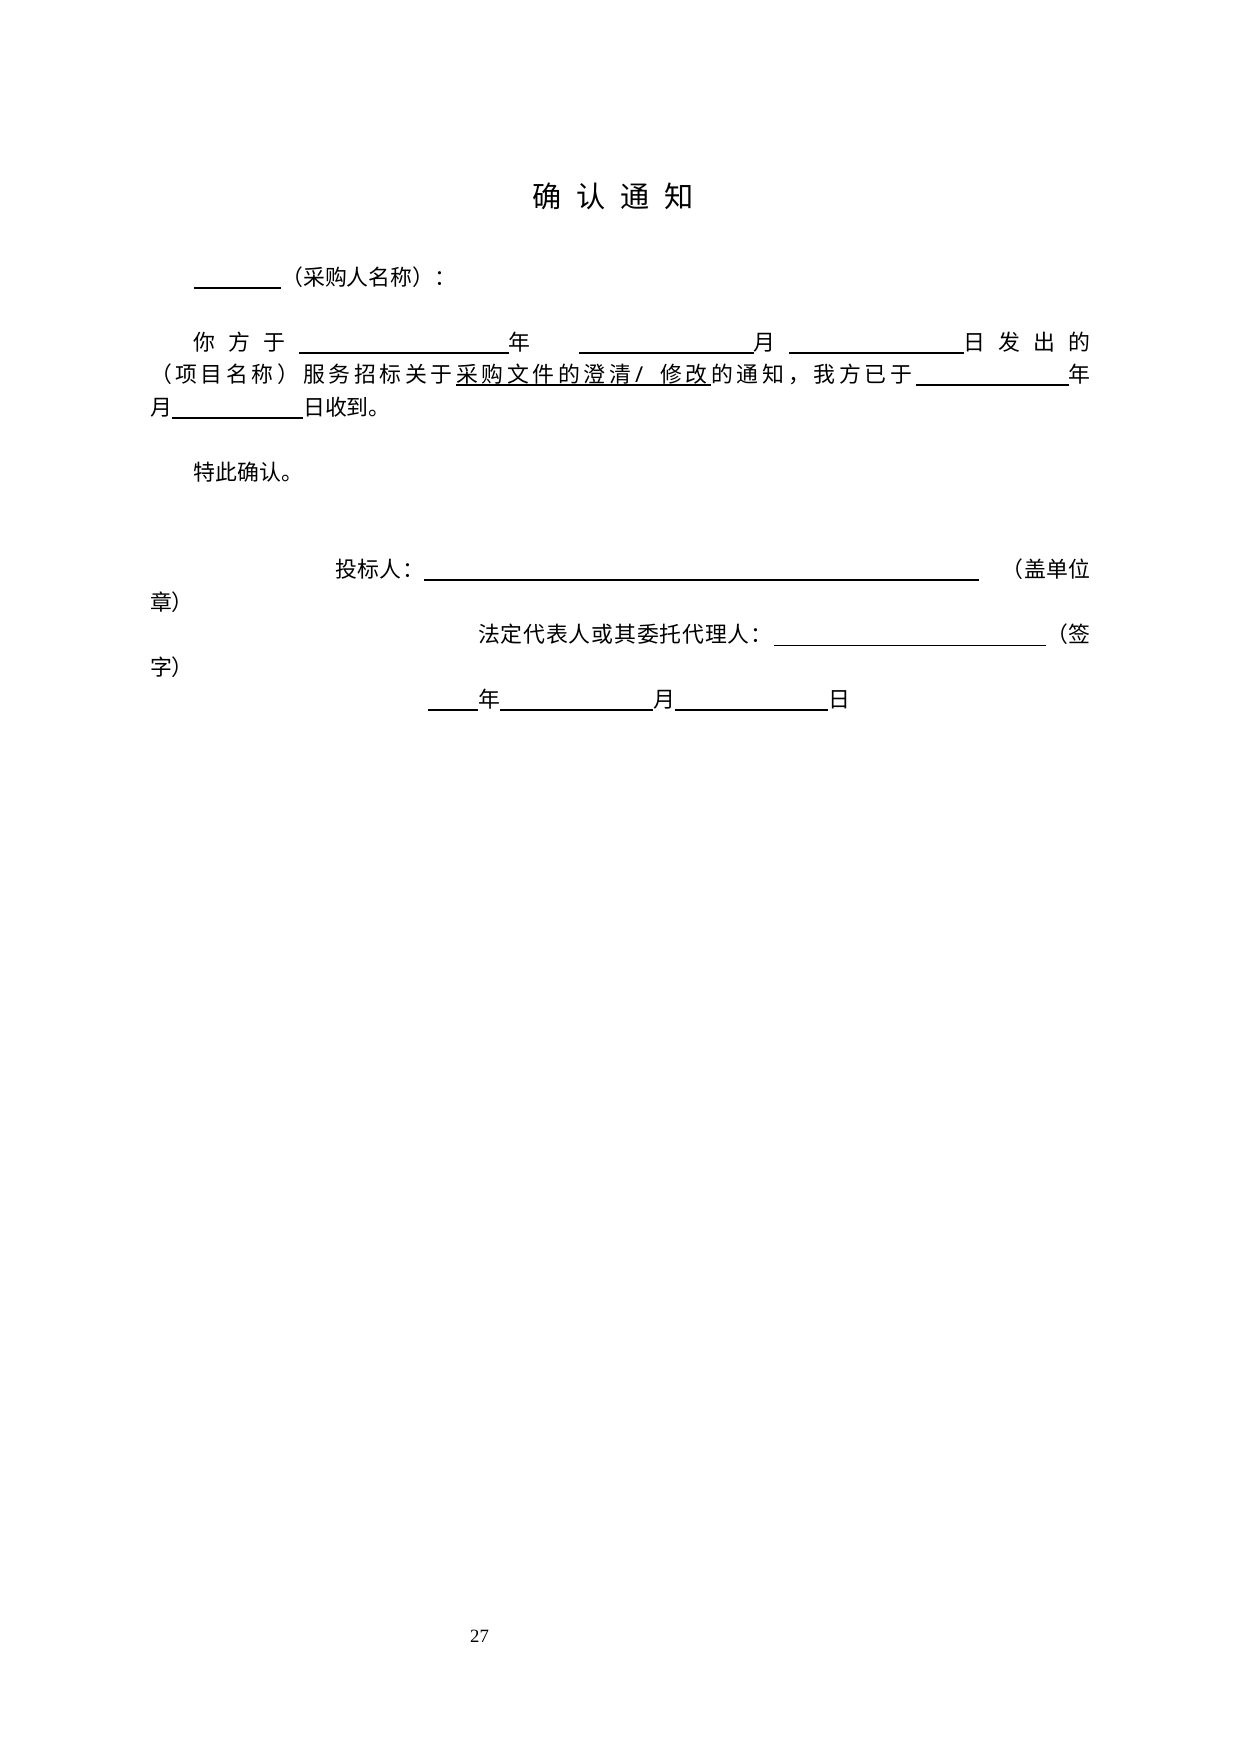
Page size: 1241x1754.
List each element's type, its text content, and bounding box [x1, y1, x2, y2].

text 确认通知 [150, 162, 1090, 227]
text 你方于 年 月 日发出的 （项目名称）服务招标关于采购文件的澄清/修改的通知，我方已于 年 月 日收到。 [150, 324, 1090, 422]
text 法定代表人或其委托代理人： （签字） [150, 617, 1090, 682]
text 投标人： （盖单位章） [150, 552, 1090, 617]
text 特此确认。 [150, 454, 1090, 487]
text （采购人名称）： [150, 259, 1090, 292]
text 年 月 日 [150, 682, 1090, 714]
